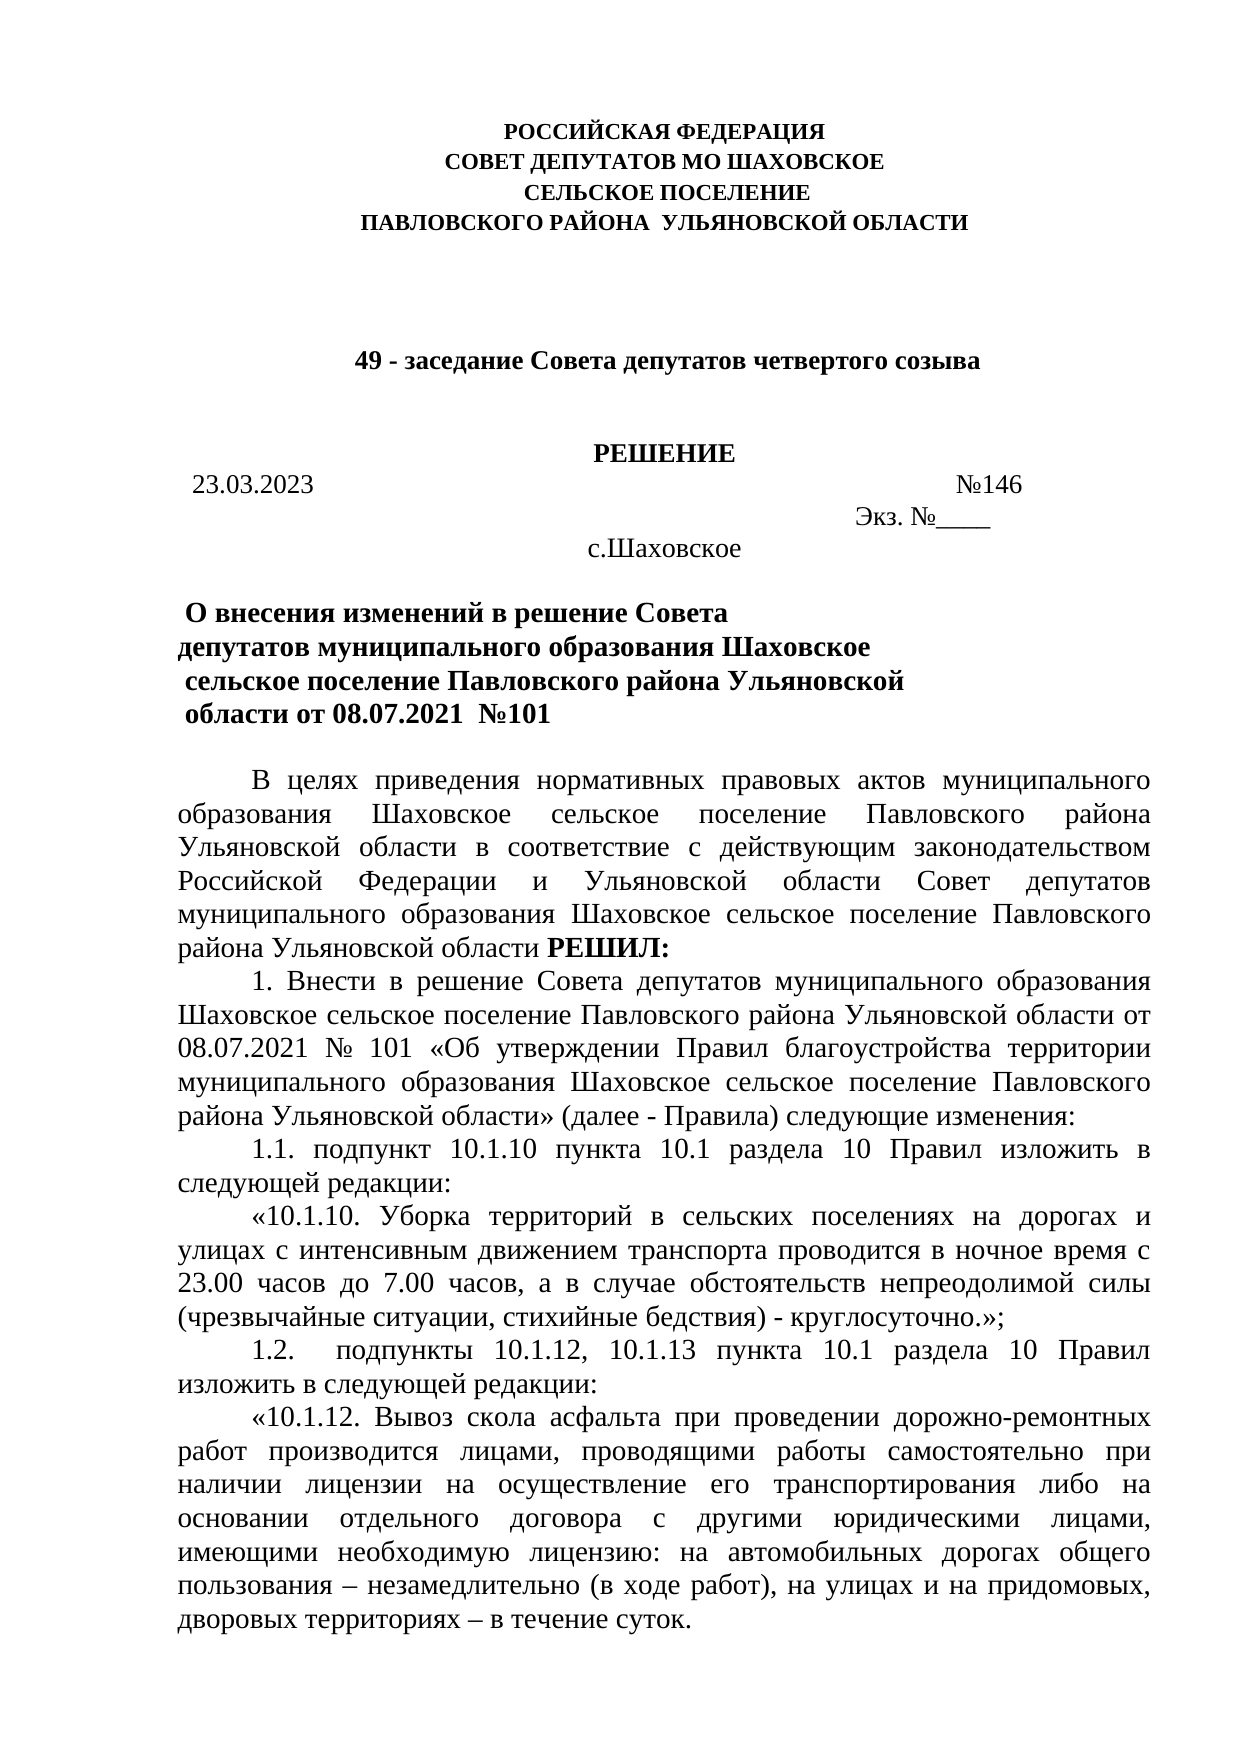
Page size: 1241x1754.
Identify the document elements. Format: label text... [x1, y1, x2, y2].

text «10.1.12. Вывоз скола асфальта при проведении дорожно-ремонтных работ производится лицами, проводящими работы самостоятельно при наличии лицензии на осуществление его транспортирования либо на основании отдельного договора с другими юридическими лицами, имеющими необходимую лицензию: на автомобильных дорогах общего пользования – незамедлительно (в ходе работ), на улицах и на придомовых, дворовых территориях – в течение суток. [177, 1399, 1152, 1634]
text ПАВЛОВСКОГО РАЙОНА УЛЬЯНОВСКОЙ ОБЛАСТИ [177, 209, 1152, 235]
text РОССИЙСКАЯ ФЕДЕРАЦИЯ [177, 118, 1152, 144]
text СОВЕТ ДЕПУТАТОВ МО ШАХОВСКОЕ [177, 148, 1152, 175]
text с.Шаховское [177, 531, 1152, 563]
text депутатов муниципального образования Шаховское [177, 629, 1152, 663]
text 1.2. подпункты 10.1.12, 10.1.13 пункта 10.1 раздела 10 Правил изложить в следующей редакции: [177, 1332, 1152, 1399]
text РЕШЕНИЕ [177, 437, 1152, 468]
text сельское поселение Павловского района Ульяновской [177, 663, 1152, 696]
text 1. Внести в решение Совета депутатов муниципального образования Шаховское сельское поселение Павловского района Ульяновской области от 08.07.2021 № 101 «Об утверждении Правил благоустройства территории муниципального образования Шаховское сельское поселение Павловского района Ульяновской области» (далее - Правила) следующие изменения: [177, 963, 1152, 1131]
text В целях приведения нормативных правовых актов муниципального образования Шаховское сельское поселение Павловского района Ульяновской области в соответствие с действующим законодательством Российской Федерации и Ульяновской области Совет депутатов муниципального образования Шаховское сельское поселение Павловского района Ульяновской области РЕШИЛ: [177, 762, 1152, 963]
text области от 08.07.2021 №101 [177, 696, 1152, 730]
text 23.03.2023 №146 Экз. №____ [177, 468, 1152, 531]
text «10.1.10. Уборка территорий в сельских поселениях на дорогах и улицах с интенсивным движением транспорта проводится в ночное время с 23.00 часов до 7.00 часов, а в случае обстоятельств непреодолимой силы (чрезвычайные ситуации, стихийные бедствия) - круглосуточно.»; [177, 1198, 1152, 1332]
text О внесения изменений в решение Совета [177, 596, 1152, 629]
text 49 - заседание Совета депутатов четвертого созыва [177, 344, 1152, 375]
text СЕЛЬСКОЕ ПОСЕЛЕНИЕ [177, 178, 1152, 205]
text 1.1. подпункт 10.1.10 пункта 10.1 раздела 10 Правил изложить в следующей редакции: [177, 1131, 1152, 1198]
